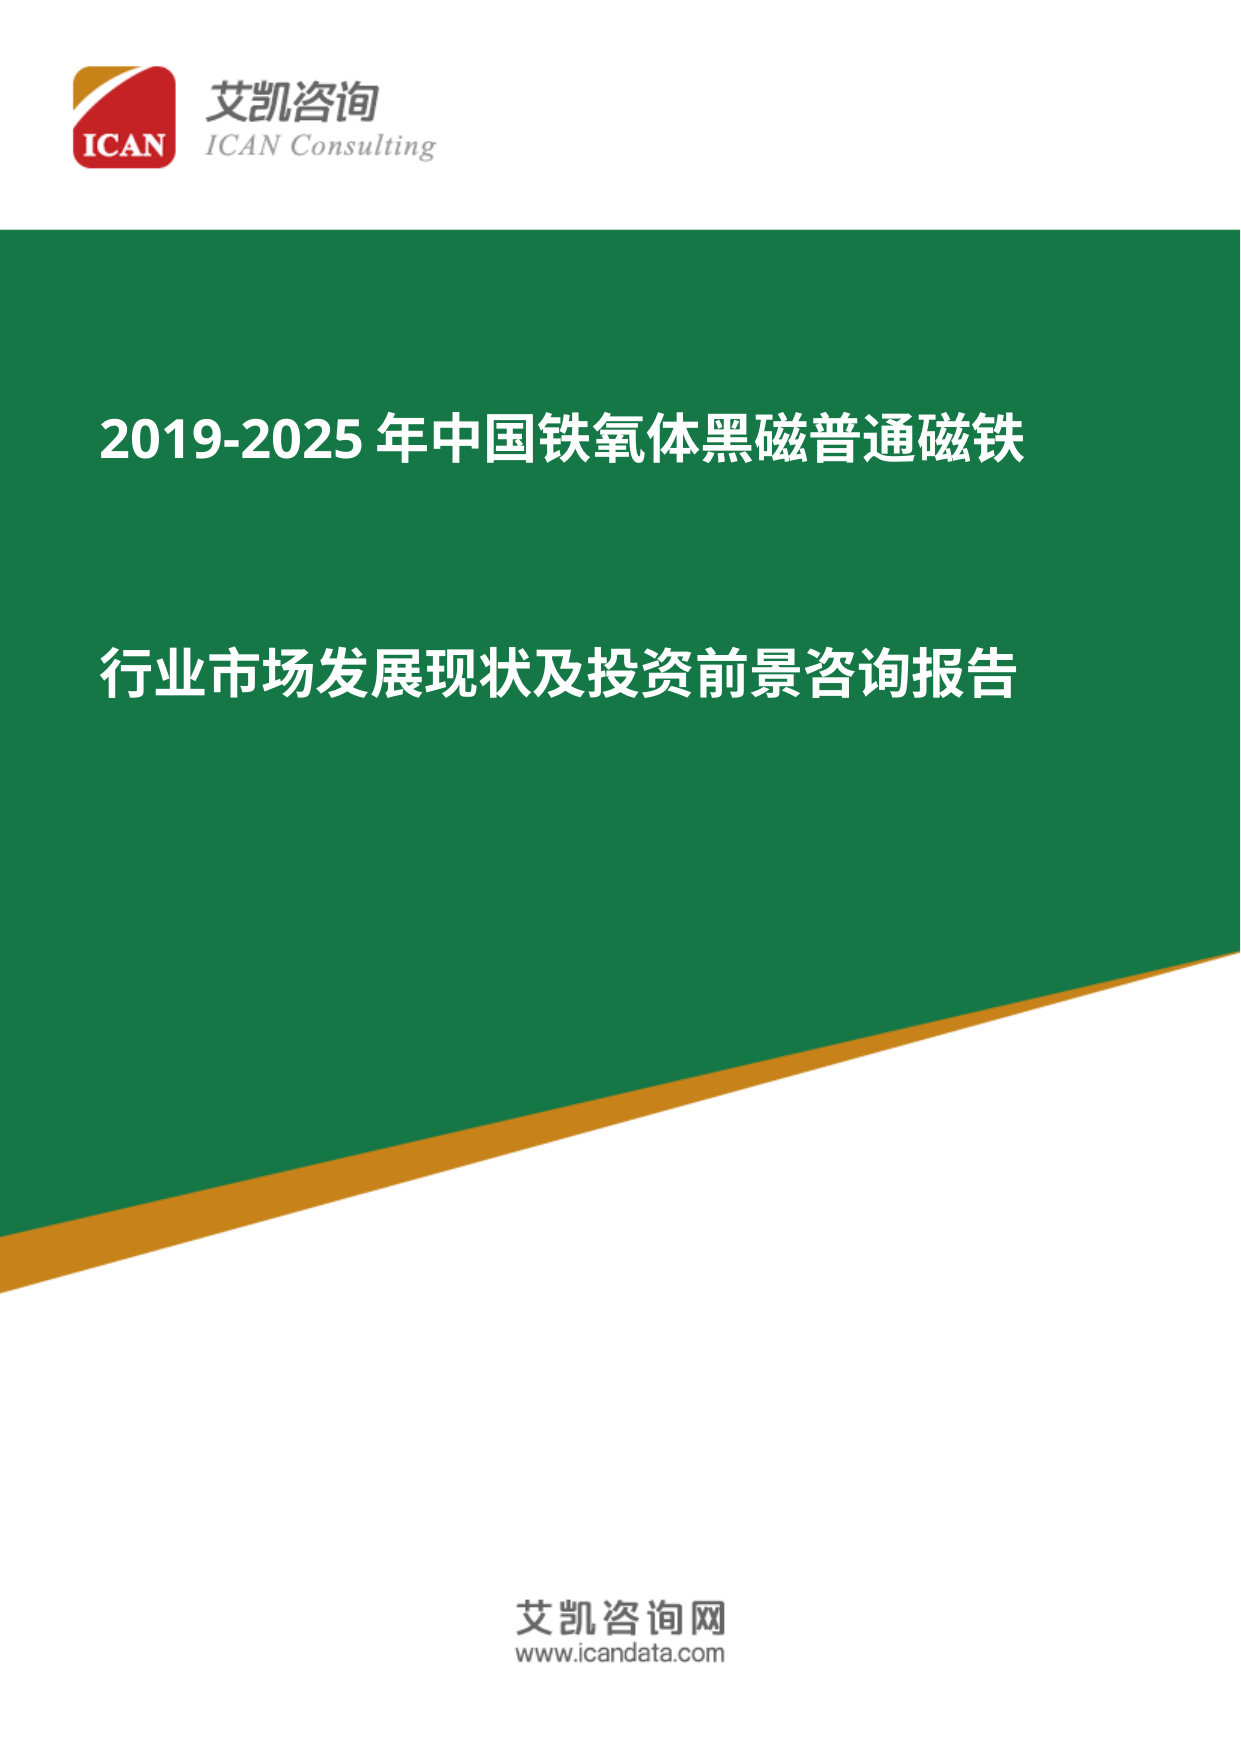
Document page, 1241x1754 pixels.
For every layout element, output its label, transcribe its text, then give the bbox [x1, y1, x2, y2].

picture [0, 5, 1241, 1754]
subtitle 2019-2025年中国铁氧体黑磁普通磁铁行业市场发展现状及投资前景咨询报告 [99, 386, 1053, 718]
